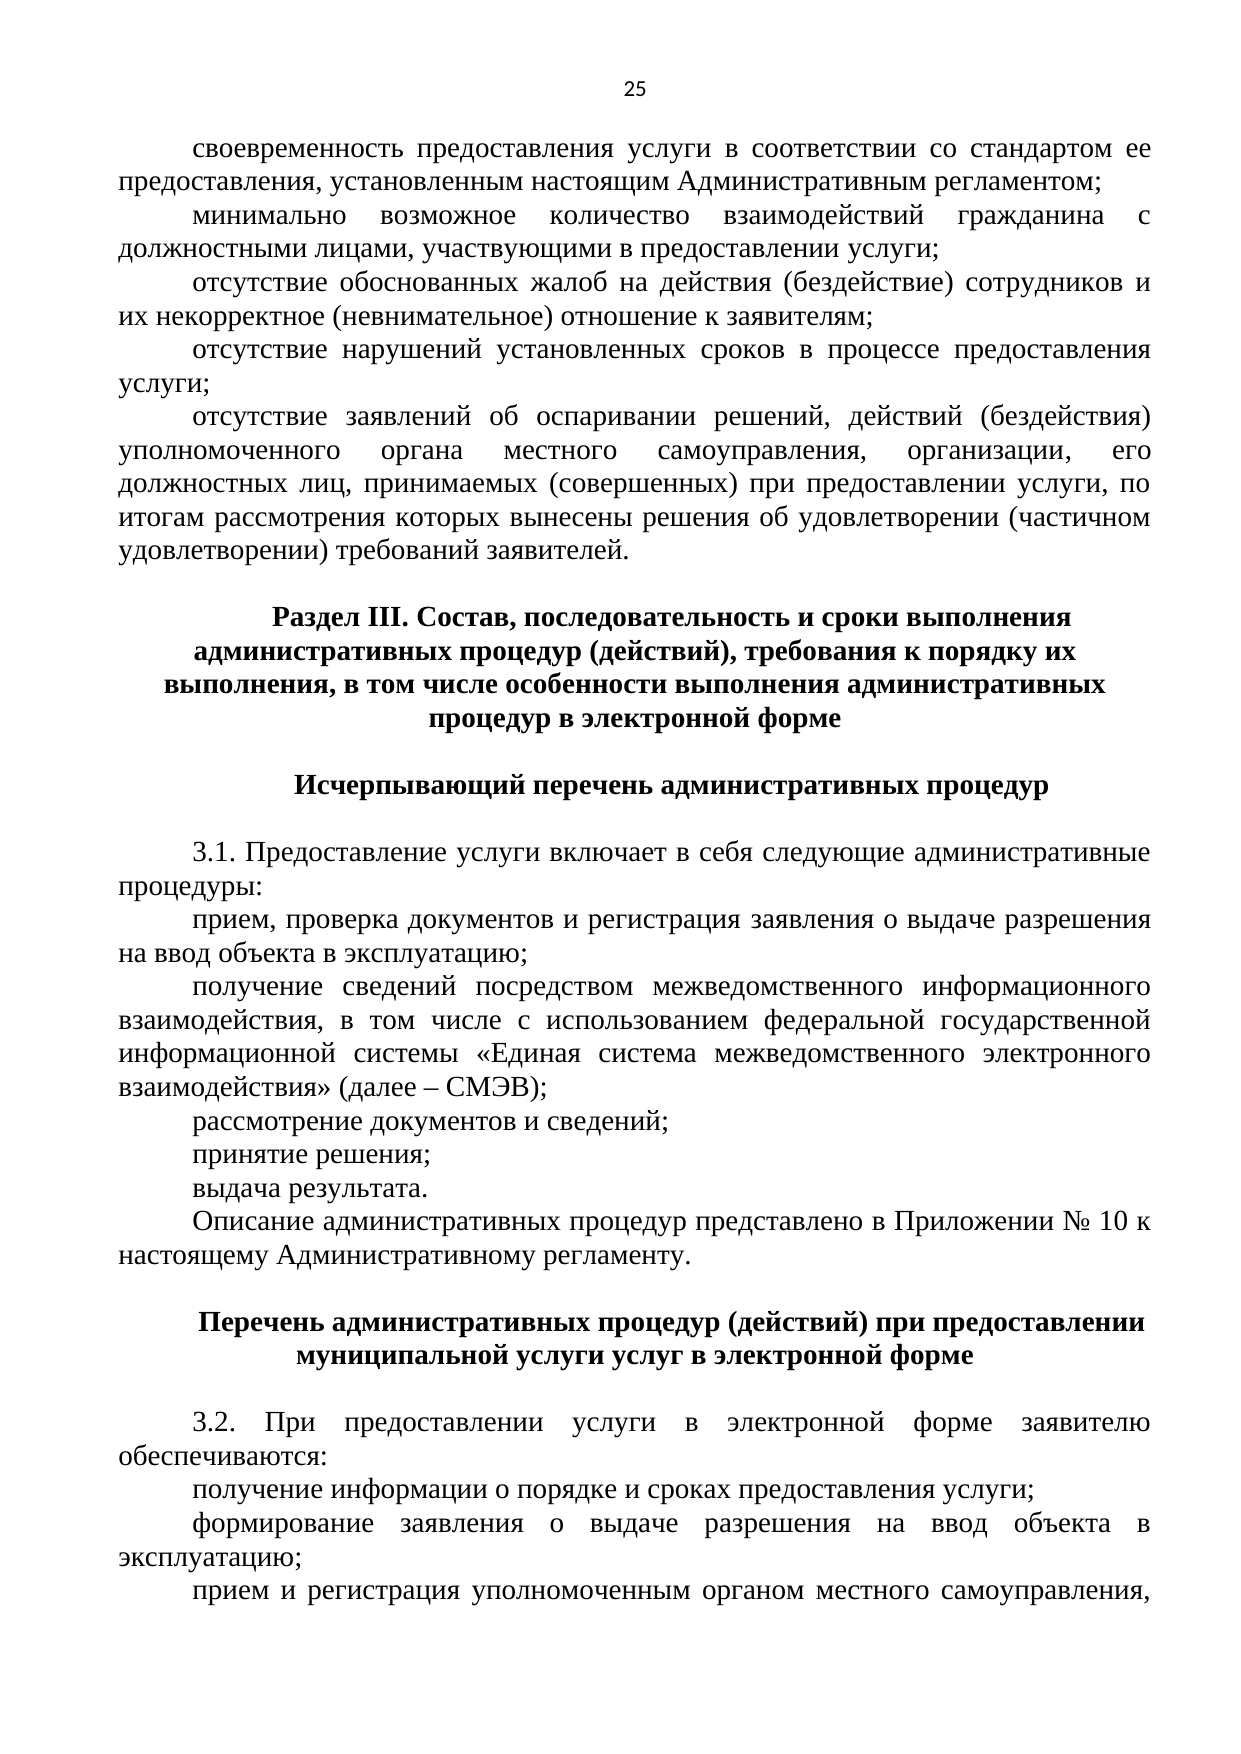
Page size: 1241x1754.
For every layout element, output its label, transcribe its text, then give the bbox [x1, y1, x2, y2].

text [118, 1572, 1152, 1606]
text Раздел III. Состав, последовательность и сроки выполнения административных процедур (действий), требования к порядку их выполнения, в том числе особенности выполнения административных процедур в электронной форме [118, 599, 1152, 734]
text минимально возможное количество взаимодействий гражданина с должностными лицами, участвующими в предоставлении услуги; [118, 197, 1152, 264]
text отсутствие заявлений об оспаривании решений, действий (бездействия) уполномоченного органа местного самоуправления, организации, его должностных лиц, принимаемых (совершенных) при предоставлении услуги, по итогам рассмотрения которых вынесены решения об удовлетворении (частичном удовлетворении) требований заявителей. [118, 398, 1152, 566]
text выдача результата. [118, 1170, 1152, 1203]
text отсутствие нарушений установленных сроков в процессе предоставления услуги; [118, 331, 1152, 398]
text принятие решения; [118, 1136, 1152, 1170]
text Перечень административных процедур (действий) при предоставлении муниципальной услуги услуг в электронной форме [118, 1304, 1152, 1371]
text рассмотрение документов и сведений; [118, 1103, 1152, 1136]
text формирование заявления о выдаче разрешения на ввод объекта в эксплуатацию; [118, 1505, 1152, 1572]
text получение информации о порядке и сроках предоставления услуги; [118, 1472, 1152, 1505]
text 3.2. При предоставлении услуги в электронной форме заявителю обеспечиваются: [118, 1404, 1152, 1472]
text своевременность предоставления услуги в соответствии со стандартом ее предоставления, установленным настоящим Административным регламентом; [118, 130, 1152, 197]
text Описание административных процедур представлено в Приложении № 10 к настоящему Административному регламенту. [118, 1203, 1152, 1270]
text отсутствие обоснованных жалоб на действия (бездействие) сотрудников и их некорректное (невнимательное) отношение к заявителям; [118, 264, 1152, 331]
text получение сведений посредством межведомственного информационного взаимодействия, в том числе с использованием федеральной государственной информационной системы «Единая система межведомственного электронного взаимодействия» (далее – СМЭВ); [118, 968, 1152, 1103]
text прием, проверка документов и регистрация заявления о выдаче разрешения на ввод объекта в эксплуатацию; [118, 901, 1152, 968]
text Исчерпывающий перечень административных процедур [118, 767, 1152, 801]
text 3.1. Предоставление услуги включает в себя следующие административные процедуры: [118, 834, 1152, 901]
